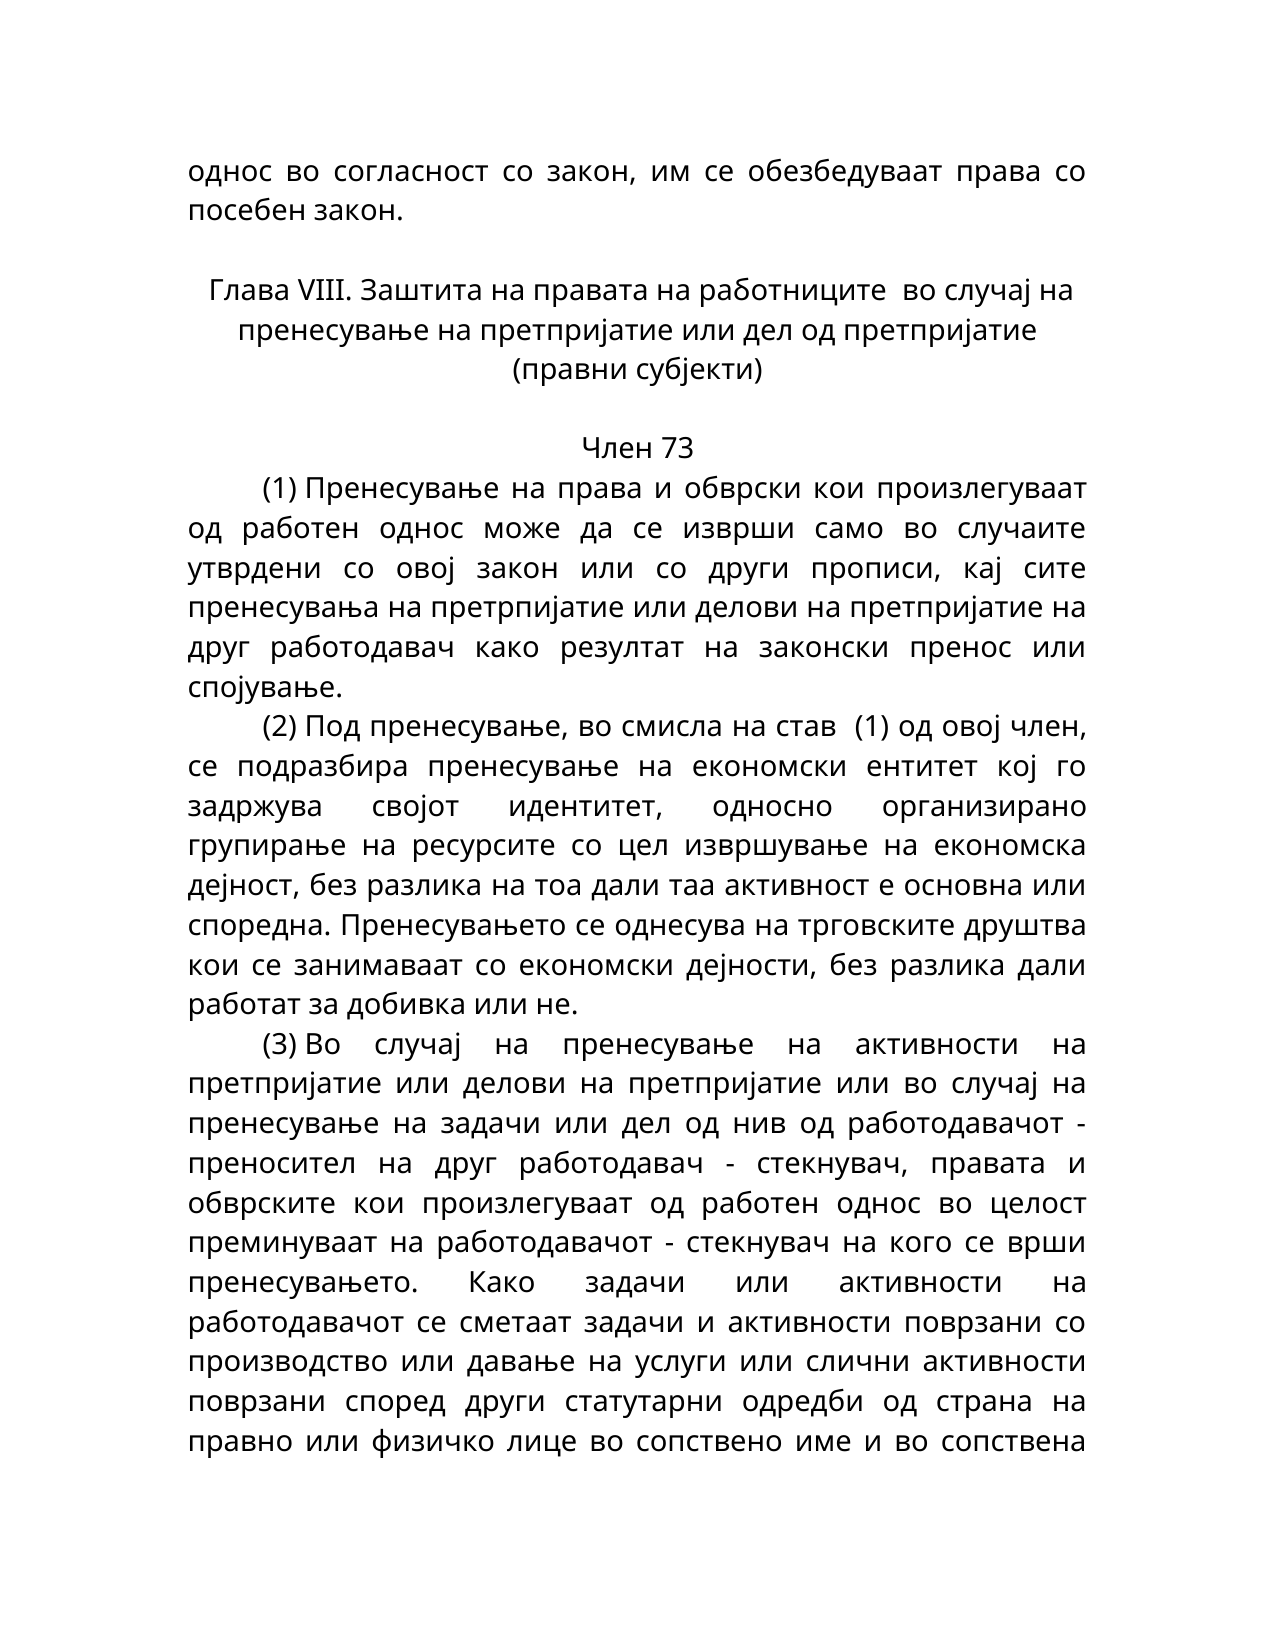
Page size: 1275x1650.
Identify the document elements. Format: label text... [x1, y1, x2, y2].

text Член 73 [187, 428, 1087, 467]
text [187, 1023, 1087, 1460]
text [187, 150, 1087, 229]
text (2) Под пренесување, во смисла на став (1) од овој член, се подразбира пренесување на економски ентитет кој го задржува својот идентитет, односно организирано групирање на ресурсите со цел извршување на економска дејност, без разлика на тоа дали таа активност е основна или споредна. Пренесувањето се однесува на трговските друштва кои се занимаваат со економски дејности, без разлика дали работат за добивка или не. [187, 706, 1087, 1023]
text Глава VIII. Заштита на правата на работниците во случај на пренесување на претпријатие или дел од претпријатие (правни субјекти) [187, 269, 1087, 388]
text (1) Пренесување на права и обврски кои произлегуваат од работен однос може да се изврши само во случаите утврдени со овој закон или со други прописи, кај сите пренесувања на претрпијатие или делови на претпријатие на друг работодавач како резултат на законски пренос или спојување. [187, 467, 1087, 706]
